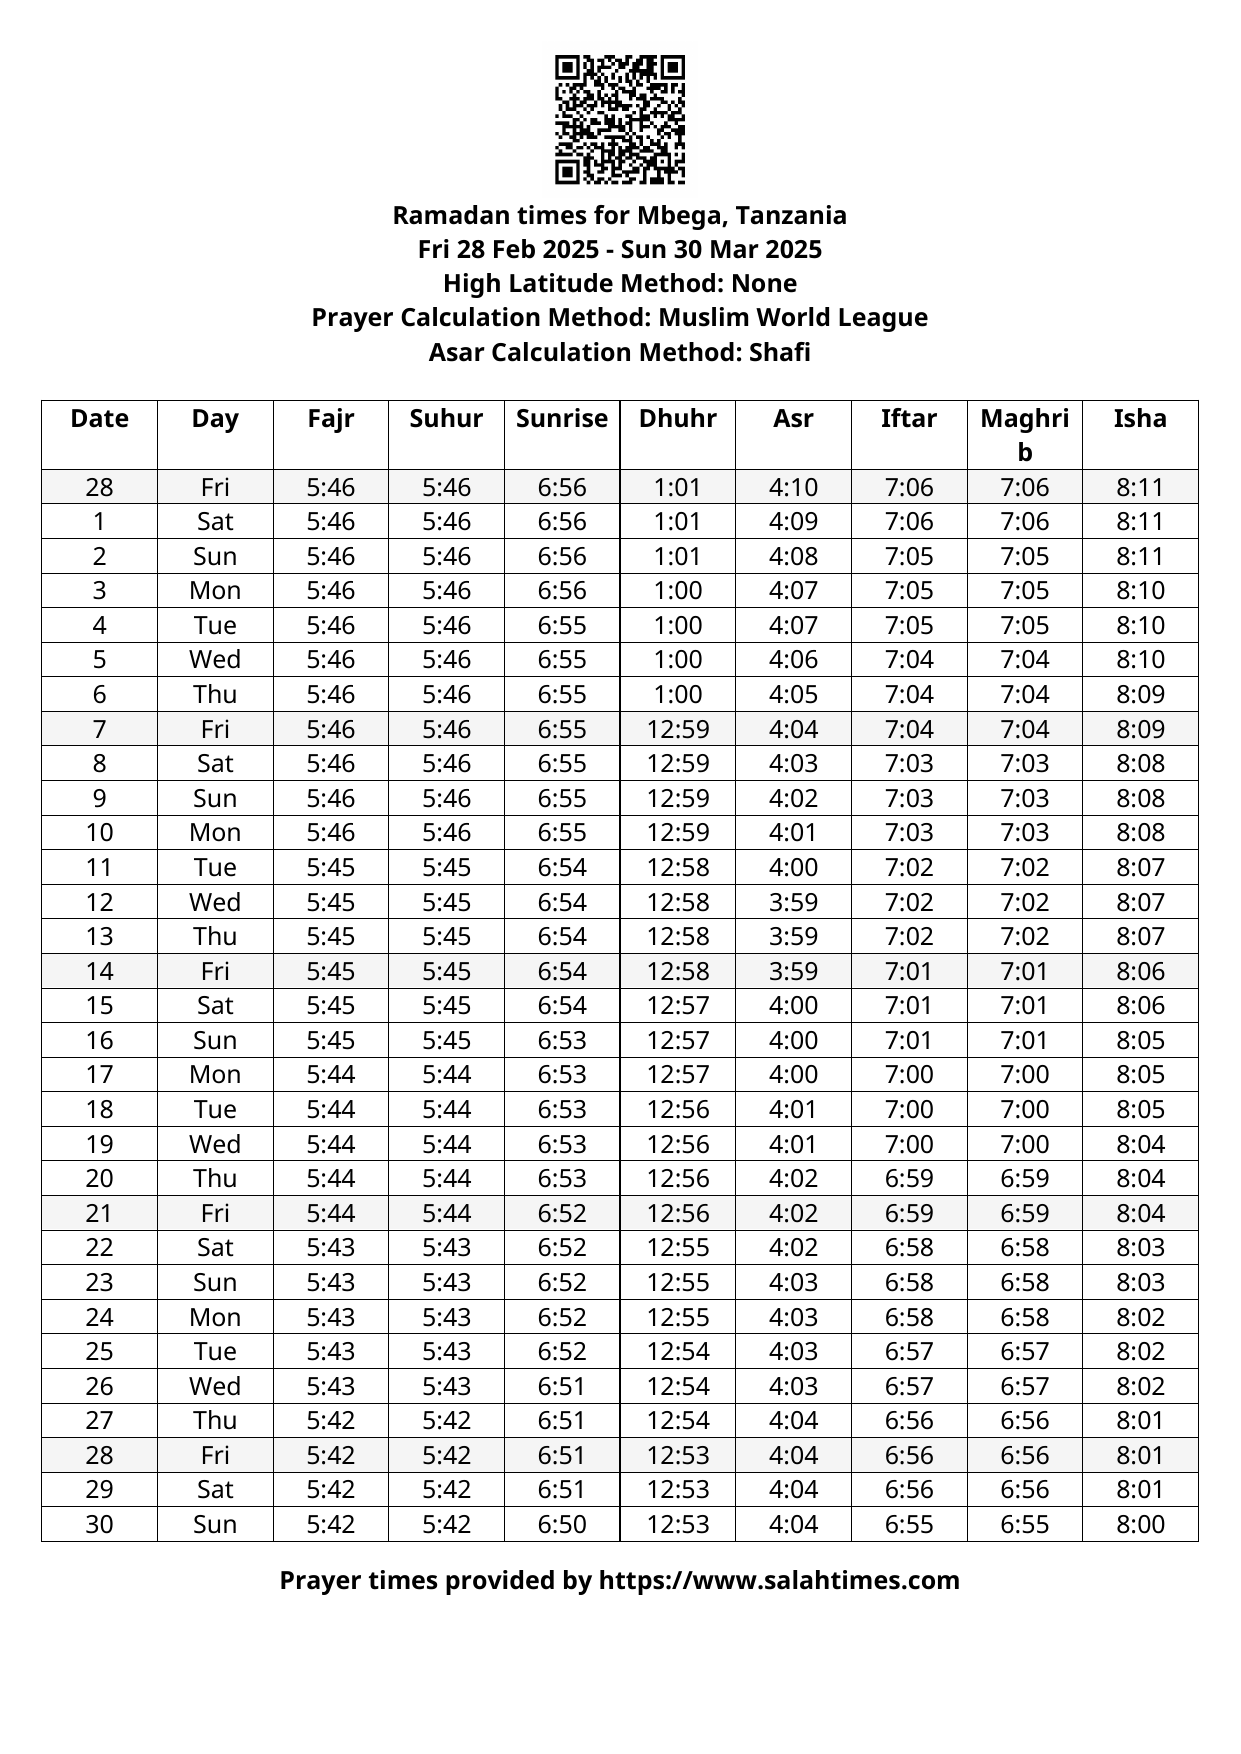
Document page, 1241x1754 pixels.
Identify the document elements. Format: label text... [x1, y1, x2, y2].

table_cell 7:05 [968, 608, 1082, 642]
table_cell 1 [42, 504, 157, 538]
table_cell 21 [42, 1196, 157, 1229]
table_cell Fri [158, 1438, 273, 1472]
table_cell Wed [158, 1369, 273, 1402]
table_cell 6:55 [505, 643, 619, 676]
table_cell 12:54 [621, 1334, 735, 1368]
table_cell 6:54 [505, 850, 619, 884]
table_cell 4:07 [736, 574, 851, 607]
table_cell Tue [158, 1092, 273, 1126]
table_cell Thu [158, 1404, 273, 1437]
table_cell Sat [158, 746, 273, 780]
table_cell 6:59 [968, 1196, 1082, 1229]
table_cell 7:02 [852, 850, 967, 884]
table_cell 4:06 [736, 643, 851, 676]
table_cell 5:46 [274, 608, 388, 642]
table_cell 28 [42, 1438, 157, 1472]
table_cell Sat [158, 989, 273, 1022]
table_cell 4:03 [736, 1300, 851, 1333]
table_cell 7:04 [968, 643, 1082, 676]
table_cell 5:45 [389, 954, 504, 987]
table_cell 7:04 [852, 643, 967, 676]
table_cell 4:03 [736, 1334, 851, 1368]
table_cell 6:55 [505, 712, 619, 745]
table_cell 25 [42, 1334, 157, 1368]
table_cell 5:43 [389, 1265, 504, 1299]
table_cell 15 [42, 989, 157, 1022]
table_cell 5:46 [274, 504, 388, 538]
table_cell 7 [42, 712, 157, 745]
table_cell 5:46 [389, 746, 504, 780]
table_cell 5:42 [389, 1438, 504, 1472]
table_cell 22 [42, 1231, 157, 1264]
table_cell 6:56 [852, 1438, 967, 1472]
table_cell 8:10 [1083, 574, 1198, 607]
picture [542, 41, 699, 198]
table_cell 5:44 [274, 1058, 388, 1091]
table_cell 5 [42, 643, 157, 676]
table_cell Fri [158, 470, 273, 503]
table_cell 5:43 [389, 1231, 504, 1264]
table_cell 8:00 [1083, 1507, 1198, 1541]
table_cell 7:00 [968, 1127, 1082, 1160]
table_cell 1:01 [621, 504, 735, 538]
table_cell 8:09 [1083, 677, 1198, 711]
table_header Date [42, 401, 157, 469]
table_cell 7:01 [852, 989, 967, 1022]
table_cell 5:46 [274, 677, 388, 711]
table_cell 7:04 [968, 712, 1082, 745]
table_cell 6:59 [852, 1196, 967, 1229]
table_cell 4:01 [736, 1092, 851, 1126]
table_cell 1:00 [621, 643, 735, 676]
table_cell 20 [42, 1161, 157, 1195]
table_cell 6:54 [505, 989, 619, 1022]
table_cell 3 [42, 574, 157, 607]
table_cell 8 [42, 746, 157, 780]
table_cell 4:02 [736, 1161, 851, 1195]
table_cell 5:43 [389, 1300, 504, 1333]
table_cell 7:04 [968, 677, 1082, 711]
table_cell 14 [42, 954, 157, 987]
table_cell 6:55 [505, 781, 619, 814]
table_cell 7:02 [852, 885, 967, 918]
table_cell 7:06 [968, 470, 1082, 503]
table_cell 5:42 [389, 1404, 504, 1437]
table_cell 5:45 [389, 1023, 504, 1057]
table_header Asr [736, 401, 851, 469]
table_cell 5:46 [389, 712, 504, 745]
table_cell 6:59 [852, 1161, 967, 1195]
table_cell 5:44 [389, 1196, 504, 1229]
table_cell 5:46 [389, 781, 504, 814]
table_cell 6:52 [505, 1196, 619, 1229]
table_cell 5:43 [274, 1369, 388, 1402]
table_cell 7:00 [968, 1058, 1082, 1091]
table_cell 4:04 [736, 1404, 851, 1437]
table_cell 8:05 [1083, 1023, 1198, 1057]
table_cell Tue [158, 850, 273, 884]
table_cell 6:51 [505, 1369, 619, 1402]
table_cell 7:06 [852, 470, 967, 503]
table_cell 4:01 [736, 1127, 851, 1160]
table_cell 5:46 [389, 470, 504, 503]
table_cell 7:06 [852, 504, 967, 538]
table_cell 6:58 [852, 1265, 967, 1299]
text Prayer times provided by https://www.salahtimes.com [42, 1563, 1198, 1597]
table_cell 12:58 [621, 850, 735, 884]
table_cell Sat [158, 504, 273, 538]
table_cell 7:03 [968, 781, 1082, 814]
table_cell Sat [158, 1231, 273, 1264]
table_cell 5:44 [389, 1161, 504, 1195]
table_cell 4:04 [736, 1507, 851, 1541]
table_cell 8:07 [1083, 919, 1198, 953]
table_cell 5:45 [274, 989, 388, 1022]
table_cell 6:52 [505, 1300, 619, 1333]
table_cell 6 [42, 677, 157, 711]
table_cell 7:05 [968, 574, 1082, 607]
table_cell 7:06 [968, 504, 1082, 538]
table_cell 5:46 [389, 504, 504, 538]
table_cell 8:01 [1083, 1438, 1198, 1472]
table_cell 5:45 [274, 850, 388, 884]
table_cell 7:00 [852, 1058, 967, 1091]
table_cell 7:05 [968, 539, 1082, 572]
table_cell 8:11 [1083, 539, 1198, 572]
table_cell 6:53 [505, 1127, 619, 1160]
table_cell 12:53 [621, 1507, 735, 1541]
table_cell 7:05 [852, 539, 967, 572]
table_cell 5:44 [389, 1092, 504, 1126]
table_cell 5:42 [274, 1438, 388, 1472]
table_cell 7:05 [852, 608, 967, 642]
table_cell Wed [158, 885, 273, 918]
table_cell 8:01 [1083, 1473, 1198, 1506]
table_cell 5:46 [274, 712, 388, 745]
table_cell 6:50 [505, 1507, 619, 1541]
table_cell 10 [42, 816, 157, 849]
table_cell 12:57 [621, 989, 735, 1022]
table_cell 5:46 [274, 643, 388, 676]
table_cell 8:01 [1083, 1404, 1198, 1437]
table_cell 8:04 [1083, 1127, 1198, 1160]
table_cell Sun [158, 539, 273, 572]
table_cell 6:55 [852, 1507, 967, 1541]
table_cell 2 [42, 539, 157, 572]
table_cell 6:56 [505, 539, 619, 572]
text High Latitude Method: None [42, 266, 1198, 300]
table_cell 7:02 [968, 885, 1082, 918]
table_cell 6:56 [505, 574, 619, 607]
table_cell 5:45 [274, 885, 388, 918]
table_cell 4:07 [736, 608, 851, 642]
table_cell Sun [158, 781, 273, 814]
table_cell 5:46 [389, 677, 504, 711]
table_cell 5:46 [274, 781, 388, 814]
table_cell 5:46 [274, 470, 388, 503]
table_cell 7:04 [852, 712, 967, 745]
table_cell 8:10 [1083, 643, 1198, 676]
table_cell 23 [42, 1265, 157, 1299]
table_cell 8:02 [1083, 1334, 1198, 1368]
table_cell 12:56 [621, 1092, 735, 1126]
table_cell Tue [158, 1334, 273, 1368]
table_cell 4:04 [736, 1473, 851, 1506]
table_cell 5:42 [389, 1473, 504, 1506]
table_cell 3:59 [736, 885, 851, 918]
table_cell 7:01 [968, 1023, 1082, 1057]
table_cell 19 [42, 1127, 157, 1160]
table_cell 6:54 [505, 919, 619, 953]
table_header Maghrib [968, 401, 1082, 469]
table_cell 5:44 [274, 1127, 388, 1160]
table_cell 7:04 [852, 677, 967, 711]
table_cell 5:44 [389, 1058, 504, 1091]
table_cell 13 [42, 919, 157, 953]
table_cell 5:44 [389, 1127, 504, 1160]
table_cell 7:01 [852, 954, 967, 987]
table_cell Sat [158, 1473, 273, 1506]
table_cell 8:03 [1083, 1231, 1198, 1264]
table_cell 6:58 [852, 1300, 967, 1333]
table_cell 18 [42, 1092, 157, 1126]
table_cell 4:04 [736, 712, 851, 745]
table_cell 6:52 [505, 1265, 619, 1299]
table_cell 7:02 [968, 919, 1082, 953]
table_cell 26 [42, 1369, 157, 1402]
table_cell 6:53 [505, 1161, 619, 1195]
table_cell 6:51 [505, 1404, 619, 1437]
table_cell 12:58 [621, 885, 735, 918]
table_cell 8:05 [1083, 1092, 1198, 1126]
table_cell 7:01 [968, 954, 1082, 987]
table_cell 6:55 [968, 1507, 1082, 1541]
table_cell 5:46 [274, 746, 388, 780]
table_cell 6:53 [505, 1092, 619, 1126]
table_cell 7:03 [968, 746, 1082, 780]
table_cell 6:55 [505, 816, 619, 849]
table_cell 6:56 [968, 1473, 1082, 1506]
table_cell 6:57 [968, 1369, 1082, 1402]
table_cell 5:44 [274, 1196, 388, 1229]
table_cell 6:51 [505, 1438, 619, 1472]
table_cell 5:46 [274, 539, 388, 572]
table_cell 7:02 [968, 850, 1082, 884]
table_cell 8:05 [1083, 1058, 1198, 1091]
table_cell 12:55 [621, 1265, 735, 1299]
table_cell 5:42 [274, 1507, 388, 1541]
table_cell 6:55 [505, 746, 619, 780]
table_cell 6:56 [968, 1438, 1082, 1472]
table_cell Mon [158, 1300, 273, 1333]
table_cell Sun [158, 1507, 273, 1541]
table_cell 7:00 [852, 1127, 967, 1160]
table_cell 5:43 [274, 1334, 388, 1368]
table_cell 5:45 [389, 989, 504, 1022]
table_cell 4:02 [736, 1231, 851, 1264]
table_cell Fri [158, 712, 273, 745]
table_cell 6:55 [505, 677, 619, 711]
table_cell 6:56 [852, 1404, 967, 1437]
table_cell 8:03 [1083, 1265, 1198, 1299]
table_cell 4:02 [736, 1196, 851, 1229]
table_cell 8:02 [1083, 1369, 1198, 1402]
table_cell 6:57 [968, 1334, 1082, 1368]
table_cell Wed [158, 643, 273, 676]
table_cell 5:46 [389, 816, 504, 849]
table_cell 3:59 [736, 919, 851, 953]
table_cell 12:59 [621, 781, 735, 814]
table_cell 8:06 [1083, 954, 1198, 987]
table_cell Thu [158, 919, 273, 953]
table_cell 8:06 [1083, 989, 1198, 1022]
table_cell 4:03 [736, 746, 851, 780]
table_cell 7:00 [852, 1092, 967, 1126]
table_cell 12:54 [621, 1369, 735, 1402]
table_cell 8:07 [1083, 850, 1198, 884]
table_cell 1:00 [621, 574, 735, 607]
table_cell 12:53 [621, 1473, 735, 1506]
table_cell 29 [42, 1473, 157, 1506]
text Ramadan times for Mbega, Tanzania [42, 198, 1198, 232]
table_cell 7:02 [852, 919, 967, 953]
table_cell 9 [42, 781, 157, 814]
table_cell 6:54 [505, 885, 619, 918]
table_cell 12 [42, 885, 157, 918]
table_cell Thu [158, 677, 273, 711]
table_cell 8:07 [1083, 885, 1198, 918]
table_cell Tue [158, 608, 273, 642]
table_cell 6:59 [968, 1161, 1082, 1195]
table_cell 4:03 [736, 1369, 851, 1402]
table_cell 8:11 [1083, 504, 1198, 538]
table_cell 12:59 [621, 816, 735, 849]
table_cell 8:08 [1083, 781, 1198, 814]
table_cell 4:04 [736, 1438, 851, 1472]
table_cell 5:45 [274, 1023, 388, 1057]
table_header Iftar [852, 401, 967, 469]
table_header Day [158, 401, 273, 469]
table_cell Sun [158, 1265, 273, 1299]
table_cell Wed [158, 1127, 273, 1160]
table_cell 3:59 [736, 954, 851, 987]
table_cell 7:00 [968, 1092, 1082, 1126]
table_cell 5:46 [389, 574, 504, 607]
table_cell 6:56 [505, 470, 619, 503]
table_cell 12:56 [621, 1196, 735, 1229]
table_cell 5:45 [389, 885, 504, 918]
table_cell Fri [158, 954, 273, 987]
table_cell 4:02 [736, 781, 851, 814]
table_cell 5:45 [389, 919, 504, 953]
table_cell 12:54 [621, 1404, 735, 1437]
table_cell 12:55 [621, 1300, 735, 1333]
table_cell 5:45 [389, 850, 504, 884]
table_cell 6:51 [505, 1473, 619, 1506]
table_cell 4 [42, 608, 157, 642]
text Prayer Calculation Method: Muslim World League [42, 300, 1198, 334]
table_cell 5:45 [274, 954, 388, 987]
table_cell 11 [42, 850, 157, 884]
table_cell 7:03 [852, 746, 967, 780]
table_cell 6:58 [852, 1231, 967, 1264]
table_cell 5:46 [389, 608, 504, 642]
table_cell 12:57 [621, 1023, 735, 1057]
table_cell 6:53 [505, 1023, 619, 1057]
table_cell 6:56 [852, 1473, 967, 1506]
table_cell 4:10 [736, 470, 851, 503]
table_cell 12:53 [621, 1438, 735, 1472]
table_header Suhur [389, 401, 504, 469]
table_cell 5:43 [389, 1334, 504, 1368]
table_cell 7:01 [968, 989, 1082, 1022]
table_cell 5:42 [274, 1473, 388, 1506]
table_cell 8:09 [1083, 712, 1198, 745]
table_cell 5:43 [389, 1369, 504, 1402]
table_cell 24 [42, 1300, 157, 1333]
table_cell 6:57 [852, 1369, 967, 1402]
table_cell 6:52 [505, 1231, 619, 1264]
text Asar Calculation Method: Shafi [42, 334, 1198, 368]
table_cell 6:55 [505, 608, 619, 642]
table_cell 4:03 [736, 1265, 851, 1299]
table_cell 1:00 [621, 608, 735, 642]
table_cell 5:43 [274, 1231, 388, 1264]
table_cell 4:09 [736, 504, 851, 538]
table_cell 1:01 [621, 539, 735, 572]
table_cell 27 [42, 1404, 157, 1437]
table_cell 5:42 [389, 1507, 504, 1541]
table_cell 6:53 [505, 1058, 619, 1091]
table_cell 7:01 [852, 1023, 967, 1057]
table_cell Sun [158, 1023, 273, 1057]
table_cell 28 [42, 470, 157, 503]
table_cell 12:55 [621, 1231, 735, 1264]
table_cell 6:58 [968, 1265, 1082, 1299]
table_cell 4:00 [736, 850, 851, 884]
table_header Sunrise [505, 401, 619, 469]
table_cell 8:08 [1083, 816, 1198, 849]
table_cell 5:43 [274, 1265, 388, 1299]
table_cell 8:02 [1083, 1300, 1198, 1333]
table_cell 6:54 [505, 954, 619, 987]
table_cell 7:03 [852, 781, 967, 814]
table_header Fajr [274, 401, 388, 469]
table_cell 5:46 [389, 643, 504, 676]
table_cell 1:00 [621, 677, 735, 711]
table_cell 6:56 [505, 504, 619, 538]
table_cell 12:59 [621, 746, 735, 780]
table_cell 7:03 [968, 816, 1082, 849]
table_cell 8:04 [1083, 1161, 1198, 1195]
table_cell Mon [158, 574, 273, 607]
table_cell 5:44 [274, 1161, 388, 1195]
table_cell 8:11 [1083, 470, 1198, 503]
table_cell 6:56 [968, 1404, 1082, 1437]
table_cell 30 [42, 1507, 157, 1541]
table_cell 4:00 [736, 989, 851, 1022]
table_cell 4:00 [736, 1023, 851, 1057]
table_cell 5:42 [274, 1404, 388, 1437]
table_cell Mon [158, 816, 273, 849]
table_cell Thu [158, 1161, 273, 1195]
table_cell 12:58 [621, 954, 735, 987]
table_cell 6:58 [968, 1300, 1082, 1333]
table_cell 6:52 [505, 1334, 619, 1368]
table_cell 6:58 [968, 1231, 1082, 1264]
table_cell 6:57 [852, 1334, 967, 1368]
table_cell 5:46 [274, 574, 388, 607]
table_cell 7:05 [852, 574, 967, 607]
text Fri 28 Feb 2025 - Sun 30 Mar 2025 [42, 232, 1198, 266]
table_header Dhuhr [621, 401, 735, 469]
table_cell 4:01 [736, 816, 851, 849]
table_cell 4:08 [736, 539, 851, 572]
table_cell 8:10 [1083, 608, 1198, 642]
table_cell 8:04 [1083, 1196, 1198, 1229]
table_cell 5:43 [274, 1300, 388, 1333]
table_cell 17 [42, 1058, 157, 1091]
table_cell 5:46 [389, 539, 504, 572]
table_cell 4:00 [736, 1058, 851, 1091]
table_cell 16 [42, 1023, 157, 1057]
table_cell 8:08 [1083, 746, 1198, 780]
table_header Isha [1083, 401, 1198, 469]
table_cell Mon [158, 1058, 273, 1091]
table_cell 5:45 [274, 919, 388, 953]
table_cell 12:59 [621, 712, 735, 745]
table_cell 12:58 [621, 919, 735, 953]
table_cell 12:57 [621, 1058, 735, 1091]
table_cell 12:56 [621, 1161, 735, 1195]
table_cell 5:44 [274, 1092, 388, 1126]
table_cell Fri [158, 1196, 273, 1229]
table_cell 7:03 [852, 816, 967, 849]
table_cell 12:56 [621, 1127, 735, 1160]
table_cell 1:01 [621, 470, 735, 503]
table_cell 5:46 [274, 816, 388, 849]
table_cell 4:05 [736, 677, 851, 711]
